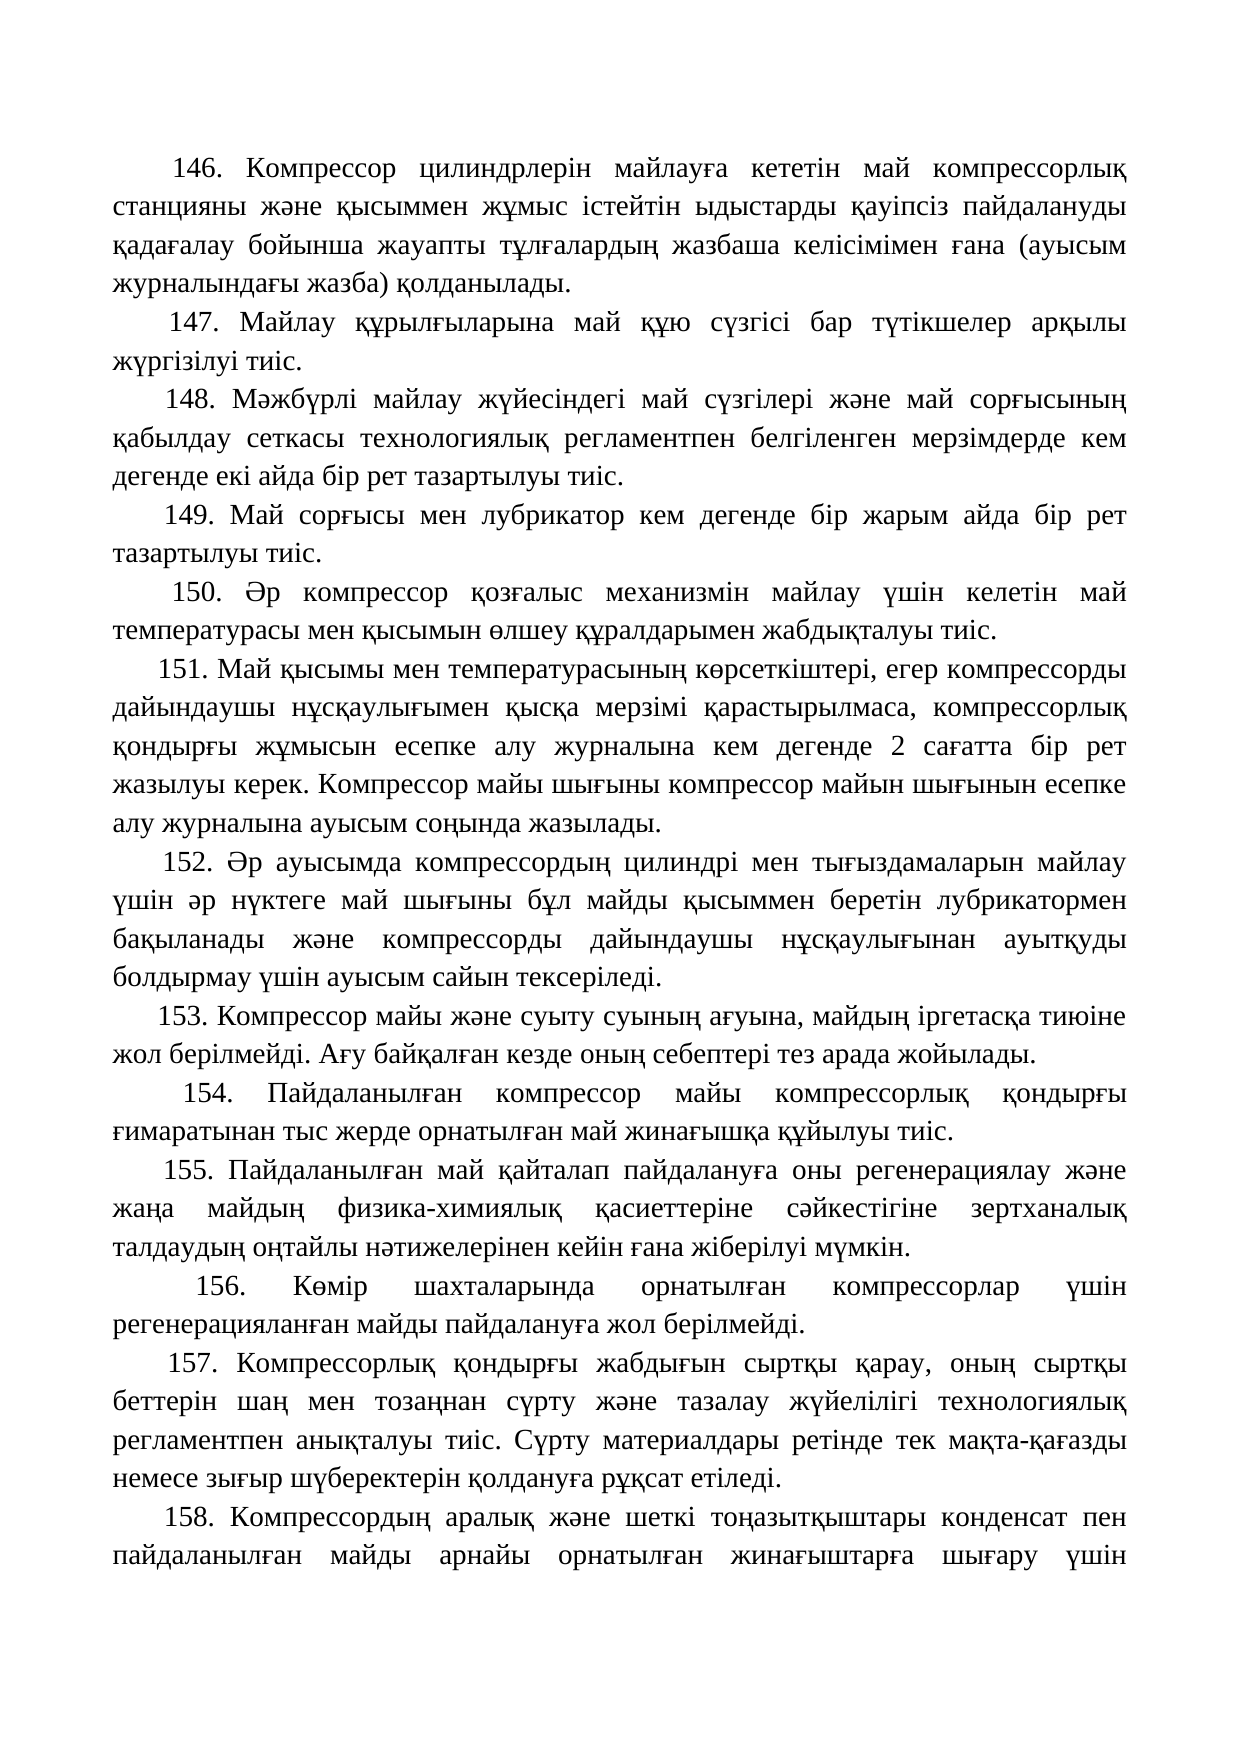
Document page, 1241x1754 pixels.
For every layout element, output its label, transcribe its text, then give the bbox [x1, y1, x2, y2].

text 155. Пайдаланылған май қайталап пайдалануға оны регенерациялау және жаңа майдың физика-химиялық қасиеттеріне сәйкестігіне зертханалық талдаудың оңтайлы нәтижелерінен кейін ғана жіберілуі мүмкін. [112, 1152, 1128, 1263]
text 147. Майлау құрылғыларына май құю сүзгісі бар түтікшелер арқылы жүргізілуі тиіс. [112, 304, 1128, 376]
text 156. Көмір шахталарында орнатылған компрессорлар үшін регенерацияланған майды пайдалануға жол берілмейді. [112, 1268, 1128, 1340]
text 149. Май сорғысы мен лубрикатор кем дегенде бір жарым айда бір рет тазартылуы тиіс. [112, 497, 1128, 569]
text 146. Компрессор цилиндрлерін майлауға кететін май компрессорлық станцияны және қысыммен жұмыс істейтін ыдыстарды қауіпсіз пайдалануды қадағалау бойынша жауапты тұлғалардың жазбаша келісімімен ғана (ауысым журналындағы жазба) қолданылады. [112, 150, 1128, 299]
text 153. Компрессор майы және суыту суының ағуына, майдың іргетасқа тиюіне жол берілмейді. Ағу байқалған кезде оның себептері тез арада жойылады. [112, 998, 1128, 1070]
text 150. Әр компрессор қозғалыс механизмін майлау үшін келетін май температурасы мен қысымын өлшеу құралдарымен жабдықталуы тиіс. [112, 574, 1128, 646]
text 148. Мәжбүрлі майлау жүйесіндегі май сүзгілері және май сорғысының қабылдау сеткасы технологиялық регламентпен белгіленген мерзімдерде кем дегенде екі айда бір рет тазартылуы тиіс. [112, 381, 1128, 492]
text 151. Май қысымы мен температурасының көрсеткіштері, егер компрессорды дайындаушы нұсқаулығымен қысқа мерзімі қарастырылмаса, компрессорлық қондырғы жұмысын есепке алу журналына кем дегенде 2 сағатта бір рет жазылуы керек. Компрессор майы шығыны компрессор майын шығынын есепке алу журналына ауысым соңында жазылады. [112, 651, 1128, 839]
text 154. Пайдаланылған компрессор майы компрессорлық қондырғы ғимаратынан тыс жерде орнатылған май жинағышқа құйылуы тиіс. [112, 1075, 1128, 1147]
text 152. Әр ауысымда компрессордың цилиндрі мен тығыздамаларын майлау үшін әр нүктеге май шығыны бұл майды қысыммен беретін лубрикатормен бақыланады және компрессорды дайындаушы нұсқаулығынан ауытқуды болдырмау үшін ауысым сайын тексеріледі. [112, 844, 1128, 993]
text 157. Компрессорлық қондырғы жабдығын сыртқы қарау, оның сыртқы беттерін шаң мен тозаңнан сүрту және тазалау жүйелілігі технологиялық регламентпен анықталуы тиіс. Сүрту материалдары ретінде тек мақта-қағазды немесе зығыр шүберектерін қолдануға рұқсат етіледі. [112, 1345, 1128, 1494]
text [112, 1499, 1128, 1571]
